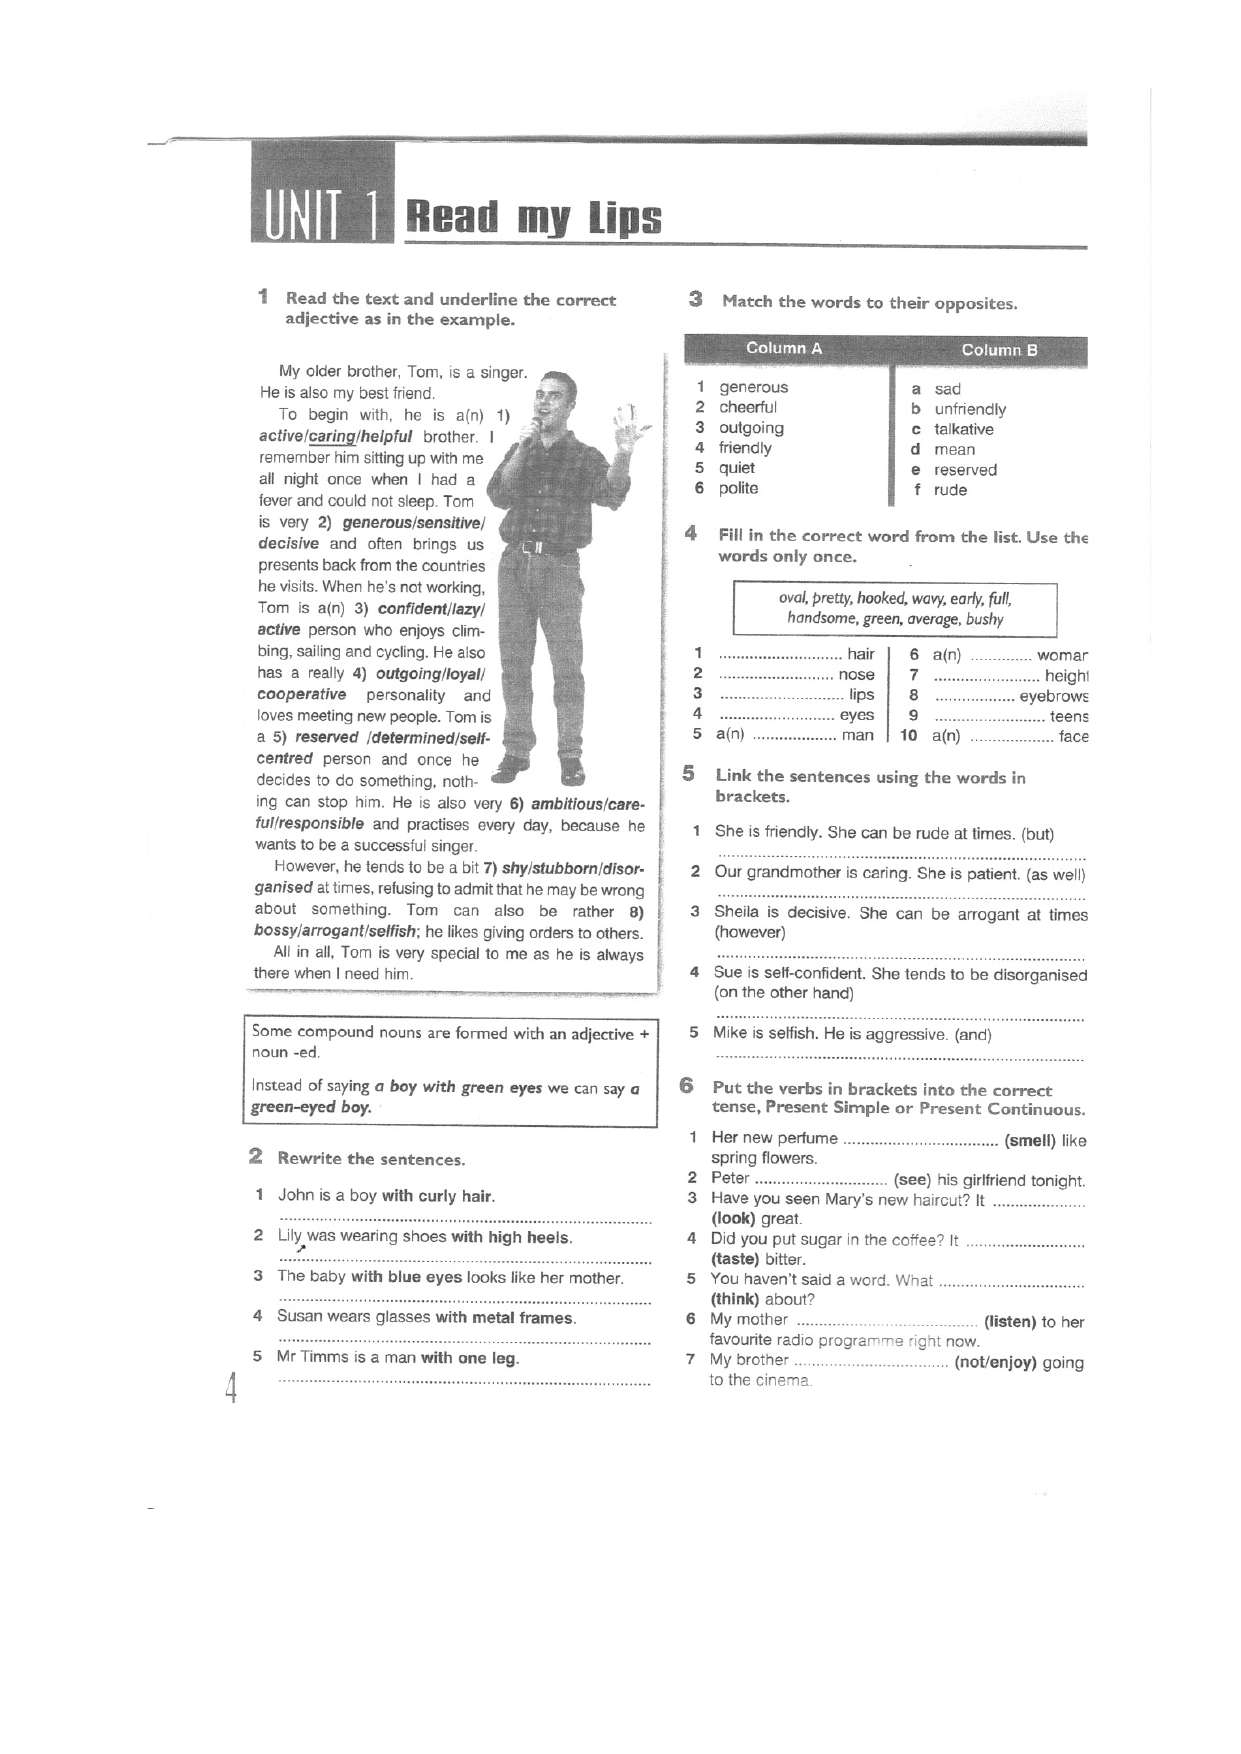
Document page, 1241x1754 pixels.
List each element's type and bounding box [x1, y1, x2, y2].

picture [147, 88, 1152, 1509]
